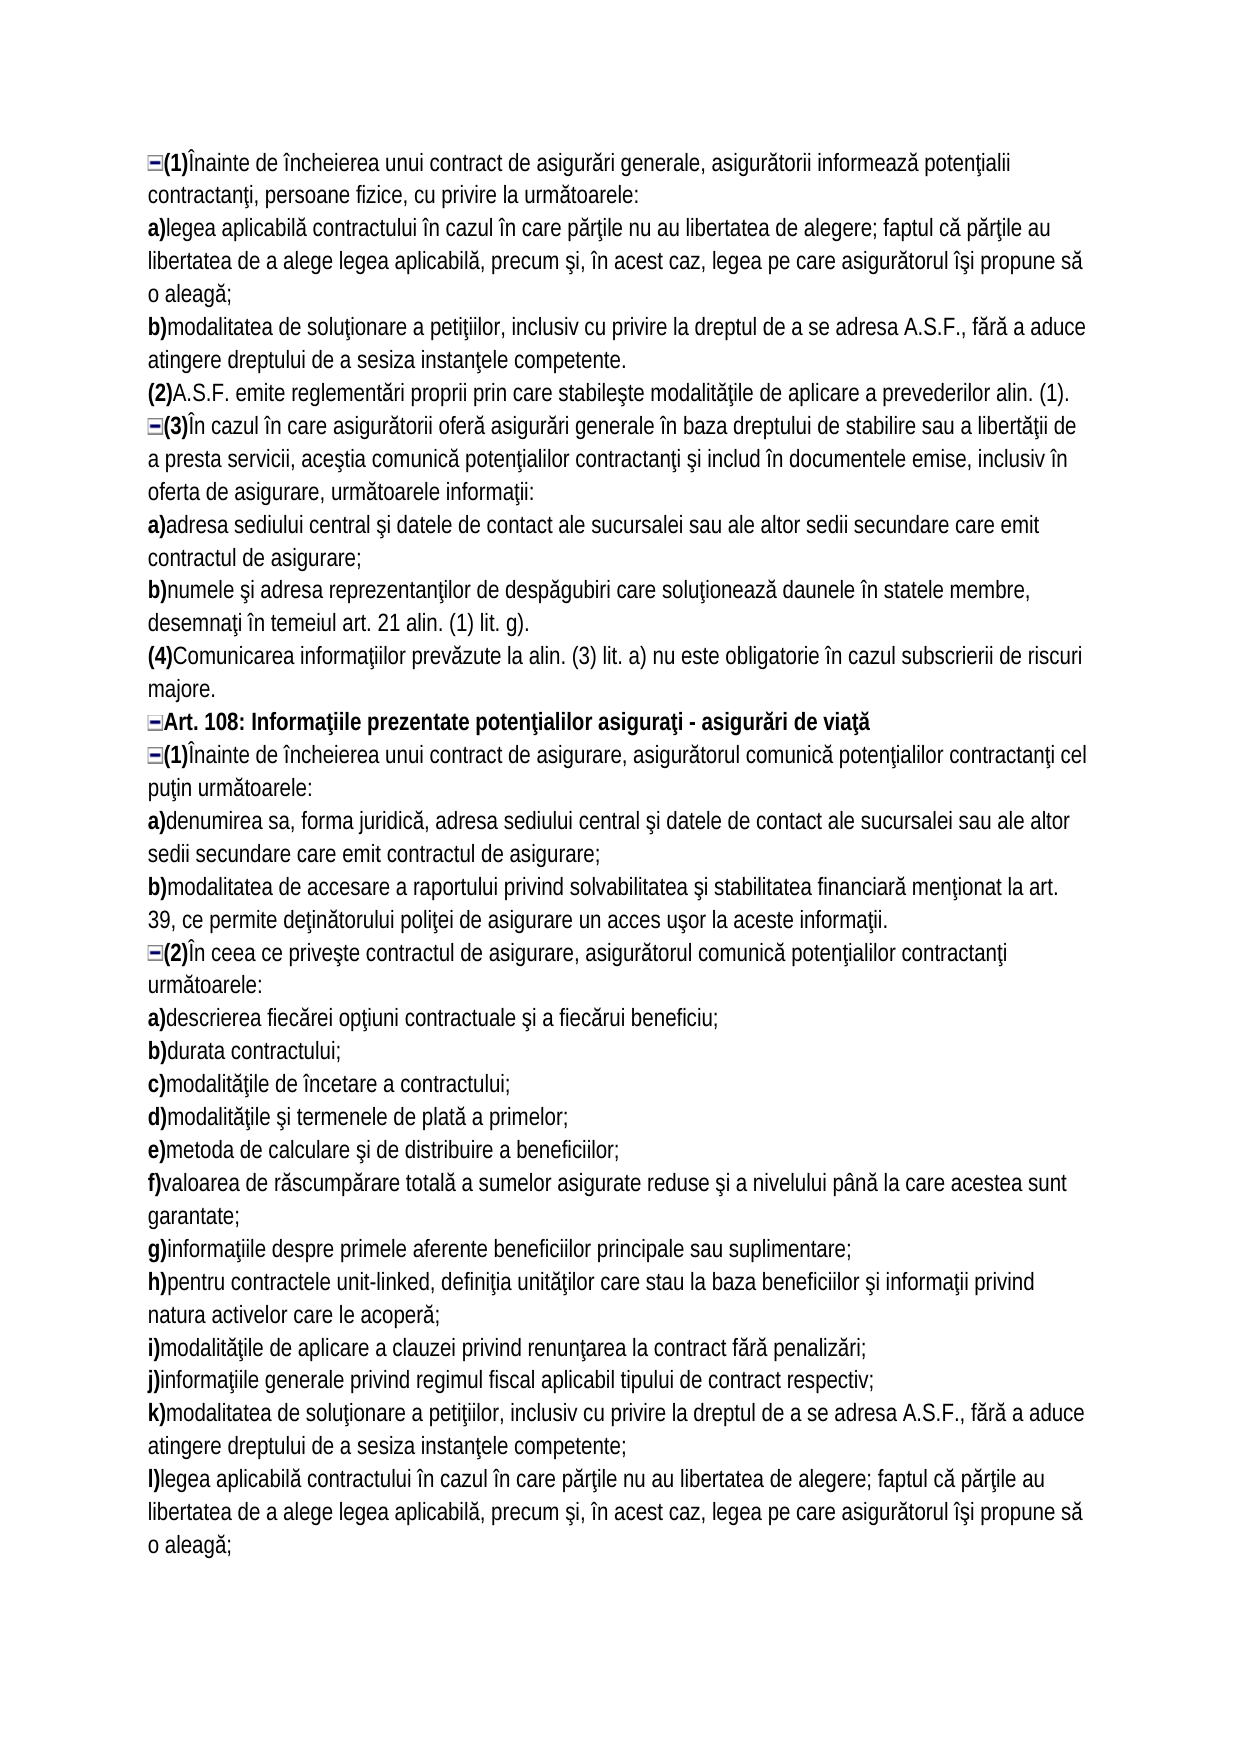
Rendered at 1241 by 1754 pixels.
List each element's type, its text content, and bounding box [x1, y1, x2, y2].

text b)durata contractului; [148, 1036, 1093, 1065]
text b)modalitatea de accesare a raportului privind solvabilitatea şi stabilitatea financiară menţionat la art. 39, ce permite deţinătorului poliţei de asigurare un acces uşor la aceste informaţii. [148, 872, 1093, 933]
text a)legea aplicabilă contractului în cazul în care părţile nu au libertatea de alegere; faptul că părţile au libertatea de a alege legea aplicabilă, precum şi, în acest caz, legea pe care asigurătorul îşi propune să o aleagă; [148, 213, 1093, 308]
text (2)În ceea ce priveşte contractul de asigurare, asigurătorul comunică potenţialilor contractanţi următoarele: [148, 938, 1093, 999]
text a)adresa sediului central şi datele de contact ale sucursalei sau ale altor sedii secundare care emit contractul de asigurare; [148, 510, 1093, 571]
text i)modalităţile de aplicare a clauzei privind renunţarea la contract fără penalizări; [148, 1333, 1093, 1361]
text l)legea aplicabilă contractului în cazul în care părţile nu au libertatea de alegere; faptul că părţile au libertatea de a alege legea aplicabilă, precum şi, în acest caz, legea pe care asigurătorul îşi propune să o aleagă; [148, 1464, 1093, 1559]
text b)modalitatea de soluţionare a petiţiilor, inclusiv cu privire la dreptul de a se adresa A.S.F., fără a aduce atingere dreptului de a sesiza instanţele competente. [148, 312, 1093, 374]
picture [147, 747, 164, 764]
text j)informaţiile generale privind regimul fiscal aplicabil tipului de contract respectiv; [148, 1366, 1093, 1394]
picture [147, 945, 164, 961]
text (4)Comunicarea informaţiilor prevăzute la alin. (3) lit. a) nu este obligatorie în cazul subscrierii de riscuri majore. [148, 641, 1093, 703]
picture [147, 155, 164, 171]
text k)modalitatea de soluţionare a petiţiilor, inclusiv cu privire la dreptul de a se adresa A.S.F., fără a aduce atingere dreptului de a sesiza instanţele competente; [148, 1398, 1093, 1460]
text (1)Înainte de încheierea unui contract de asigurare, asigurătorul comunică potenţialilor contractanţi cel puţin următoarele: [148, 740, 1093, 802]
text (2)A.S.F. emite reglementări proprii prin care stabileşte modalităţile de aplicare a prevederilor alin. (1). [148, 378, 1093, 407]
text d)modalităţile şi termenele de plată a primelor; [148, 1102, 1093, 1131]
text e)metoda de calculare şi de distribuire a beneficiilor; [148, 1135, 1093, 1164]
picture [147, 715, 164, 731]
text g)informaţiile despre primele aferente beneficiilor principale sau suplimentare; [148, 1234, 1093, 1262]
text b)numele şi adresa reprezentanţilor de despăgubiri care soluţionează daunele în statele membre, desemnaţi în temeiul art. 21 alin. (1) lit. g). [148, 576, 1093, 637]
text (1)Înainte de încheierea unui contract de asigurări generale, asigurătorii informează potenţialii contractanţi, persoane fizice, cu privire la următoarele: [148, 148, 1093, 209]
picture [147, 418, 164, 435]
text a)denumirea sa, forma juridică, adresa sediului central şi datele de contact ale sucursalei sau ale altor sedii secundare care emit contractul de asigurare; [148, 806, 1093, 867]
text Art. 108: Informaţiile prezentate potenţialilor asiguraţi - asigurări de viaţă [148, 707, 1093, 736]
text c)modalităţile de încetare a contractului; [148, 1069, 1093, 1098]
text h)pentru contractele unit-linked, definiţia unităţilor care stau la baza beneficiilor şi informaţii privind natura activelor care le acoperă; [148, 1267, 1093, 1328]
text a)descrierea fiecărei opţiuni contractuale şi a fiecărui beneficiu; [148, 1003, 1093, 1032]
text f)valoarea de răscumpărare totală a sumelor asigurate reduse şi a nivelului până la care acestea sunt garantate; [148, 1168, 1093, 1229]
text (3)În cazul în care asigurătorii oferă asigurări generale în baza dreptului de stabilire sau a libertăţii de a presta servicii, aceştia comunică potenţialilor contractanţi şi includ în documentele emise, inclusiv în oferta de asigurare, următoarele informaţii: [148, 411, 1093, 505]
